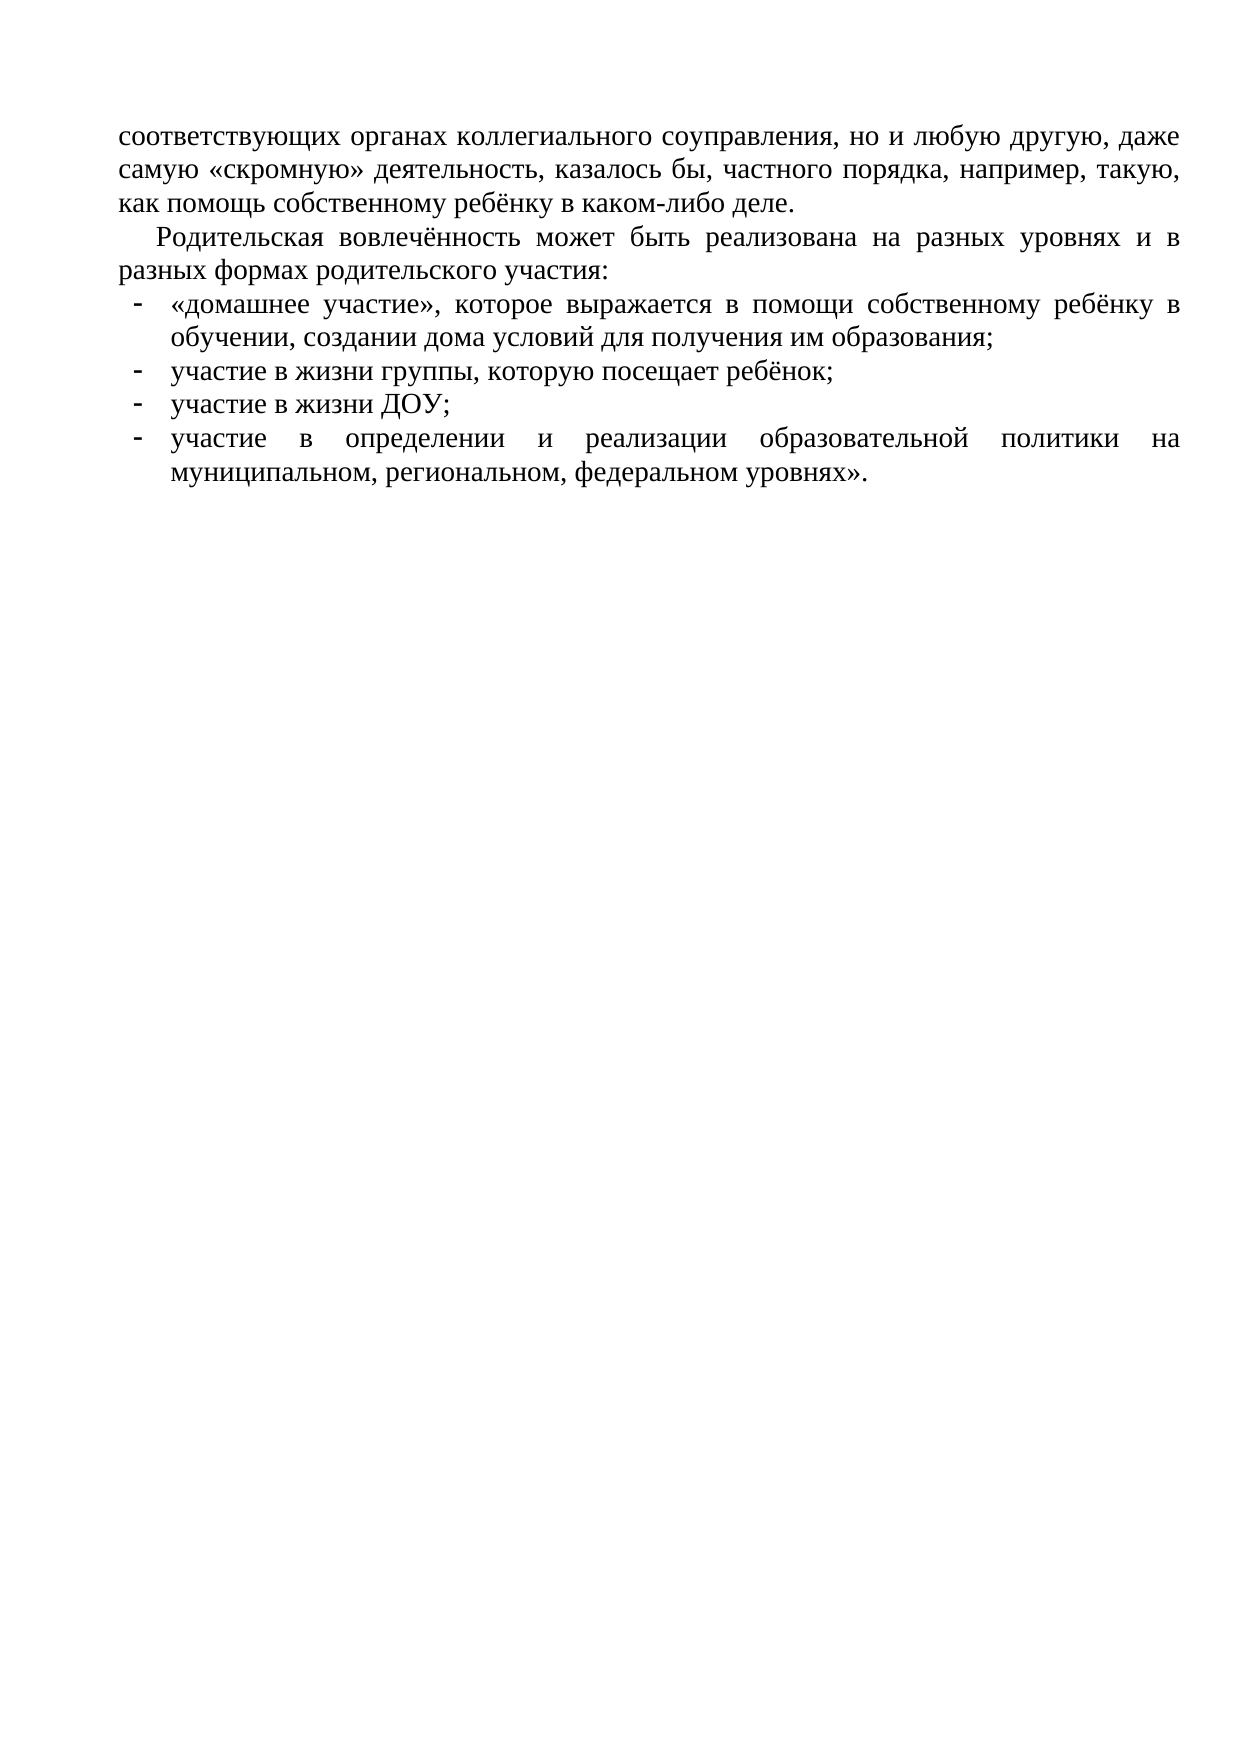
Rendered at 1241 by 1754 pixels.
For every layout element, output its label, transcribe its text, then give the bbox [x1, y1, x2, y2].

list участие в жизни ДОУ; [133, 387, 1181, 420]
text Родительская вовлечённость может быть реализована на разных уровнях и в разных формах родительского участия: [118, 219, 1181, 286]
list участие в жизни группы, которую посещает ребёнок; [133, 353, 1181, 387]
list «домашнее участие», которое выражается в помощи собственному ребёнку в обучении, создании дома условий для получения им образования; [133, 286, 1181, 353]
list участие в определении и реализации образовательной политики на муниципальном, региональном, федеральном уровнях». [133, 420, 1181, 487]
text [118, 118, 1181, 219]
